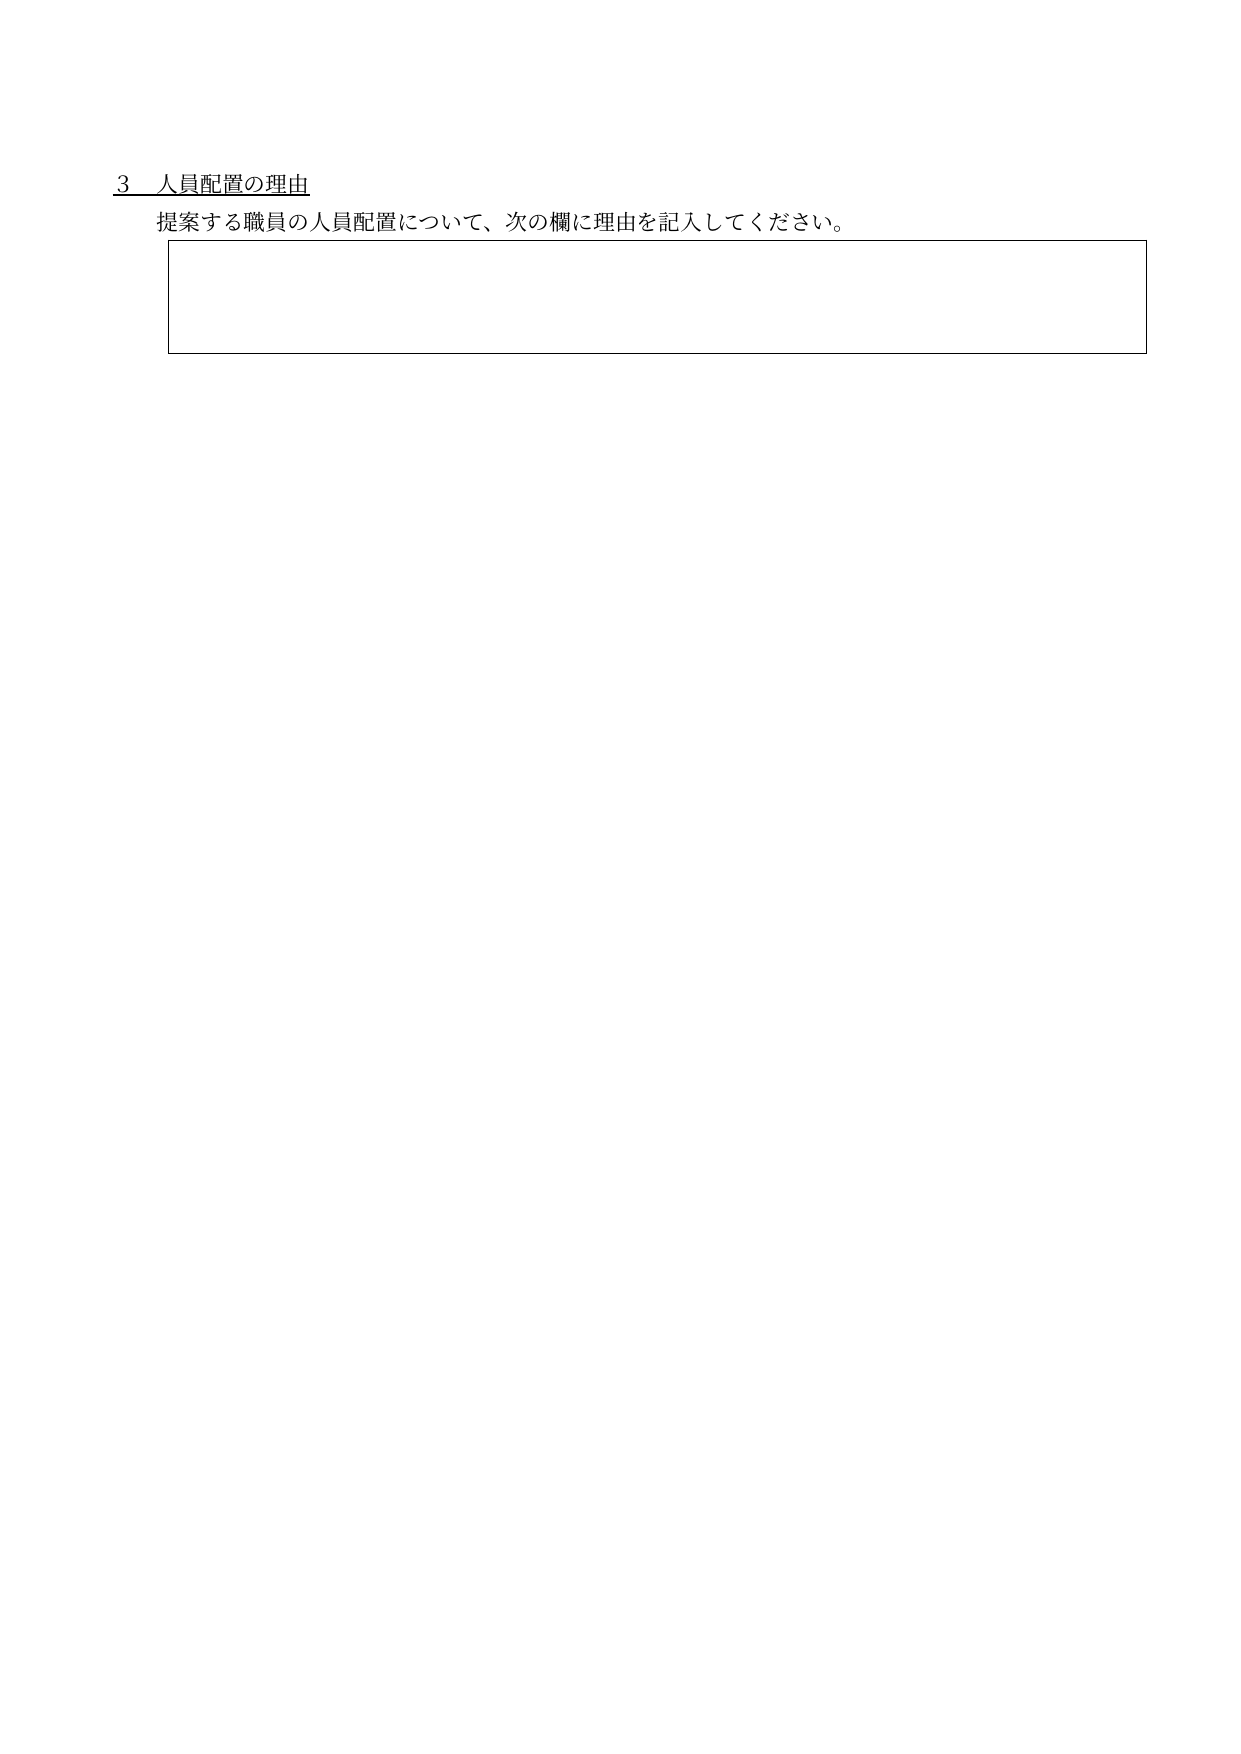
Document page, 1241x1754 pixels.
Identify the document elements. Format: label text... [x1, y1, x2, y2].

text ３ 人員配置の理由 [112, 164, 1128, 202]
table_header [169, 241, 1146, 353]
text 提案する職員の人員配置について、次の欄に理由を記入してください。 [112, 202, 1128, 239]
